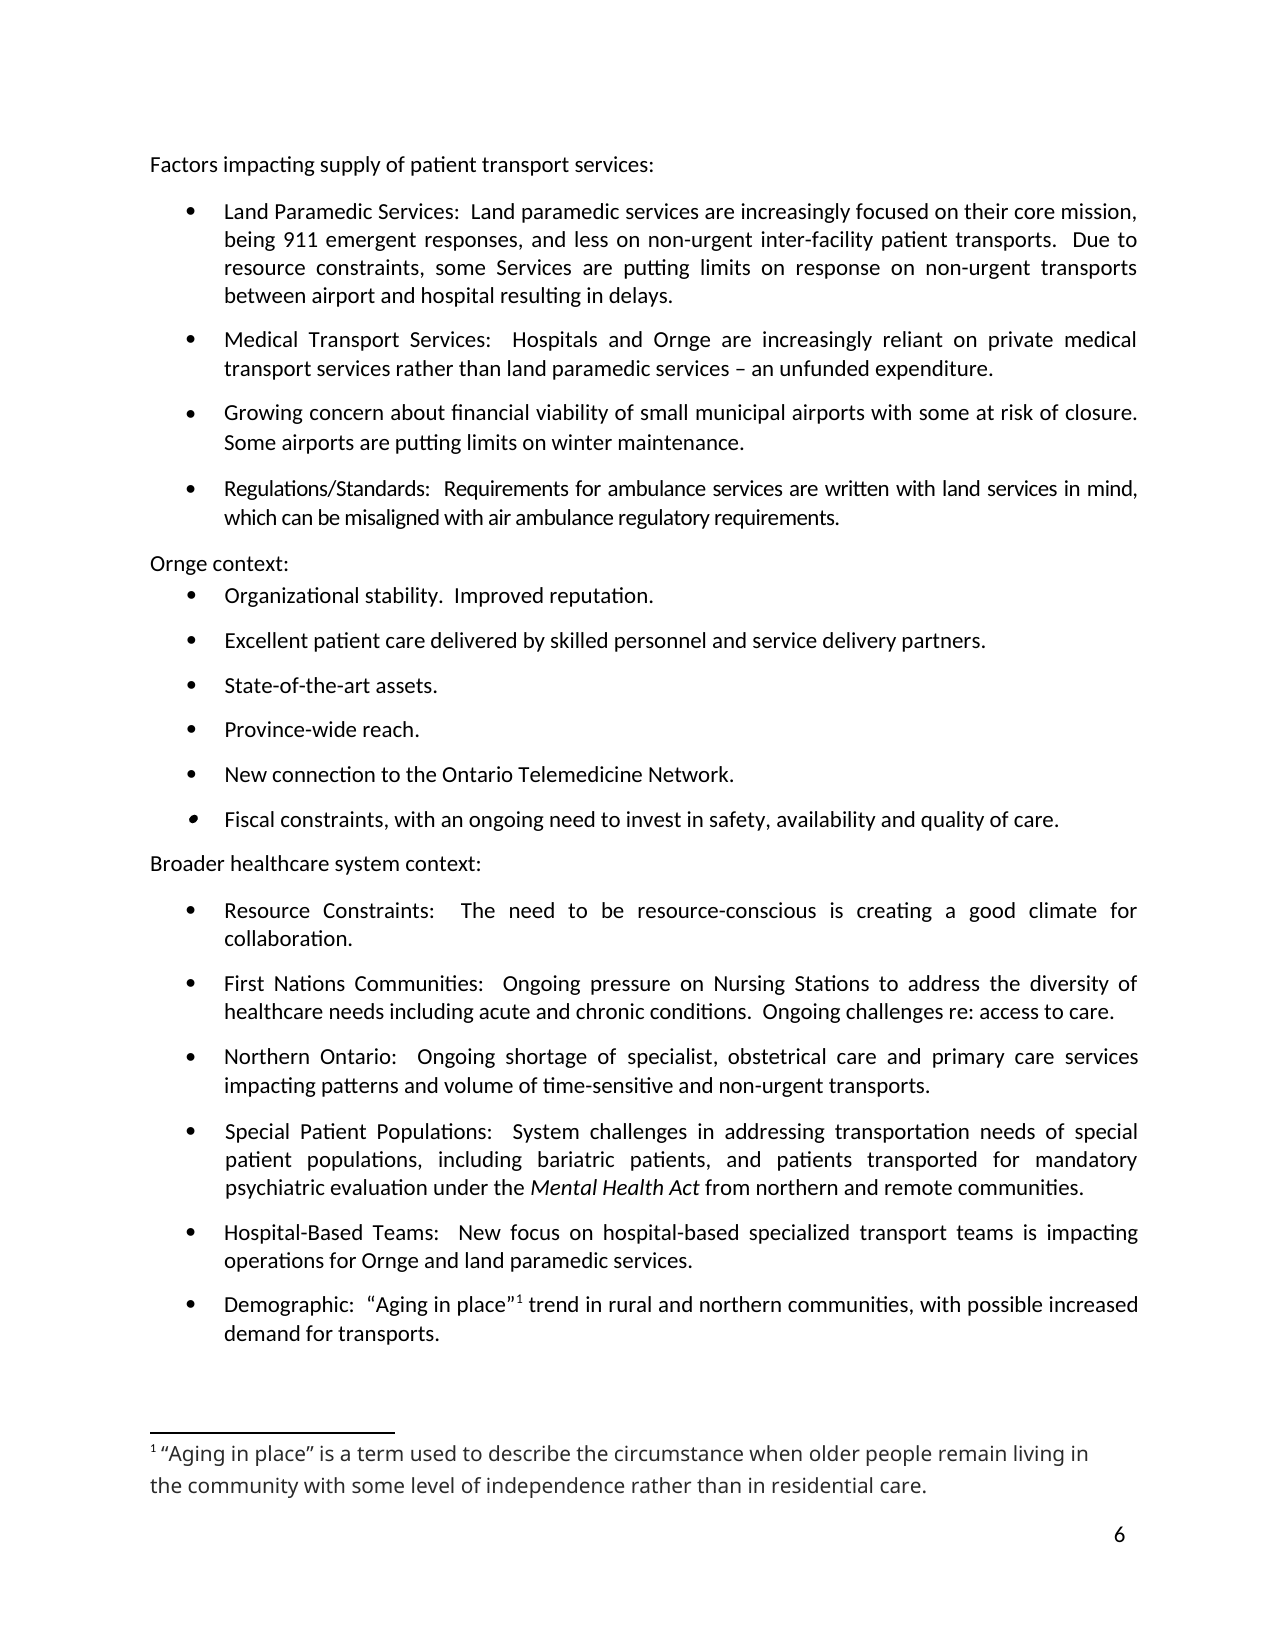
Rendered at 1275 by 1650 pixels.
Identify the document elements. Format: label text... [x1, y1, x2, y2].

list Organizational stability. Improved reputation. [187, 581, 1139, 609]
list Province-wide reach. [187, 715, 1139, 743]
list New connection to the Ontario Telemedicine Network. [187, 760, 1139, 788]
list Medical Transport Services: Hospitals and Ornge are increasingly reliant on private medical transport services rather than land paramedic services – an unfunded expenditure. [187, 326, 1139, 382]
text Ornge context: [150, 549, 1139, 577]
list Regulations/Standards: Requirements for ambulance services are written with land services in mind, which can be misaligned with air ambulance regulatory requirements. [187, 474, 1139, 532]
list Land Paramedic Services: Land paramedic services are increasingly focused on their core mission, being 911 emergent responses, and less on non-urgent inter-facility patient transports. Due to resource constraints, some Services are putting limits on response on non-urgent transports between airport and hospital resulting in delays. [187, 197, 1139, 309]
list Northern Ontario: Ongoing shortage of specialist, obstetrical care and primary care services impacting patterns and volume of time-sensitive and non-urgent transports. [187, 1042, 1139, 1101]
text Factors impacting supply of patient transport services: [150, 150, 1125, 178]
list Fiscal constraints, with an ongoing need to invest in safety, availability and quality of care. [187, 805, 1139, 833]
text Broader healthcare system context: [150, 849, 1125, 877]
list First Nations Communities: Ongoing pressure on Nursing Stations to address the diversity of healthcare needs including acute and chronic conditions. Ongoing challenges re: access to care. [187, 969, 1139, 1025]
list Special Patient Populations: System challenges in addressing transportation needs of special patient populations, including bariatric patients, and patients transported for mandatory psychiatric evaluation under the Mental Health Act from northern and remote communities. [187, 1117, 1139, 1201]
list Resource Constraints: The need to be resource-conscious is creating a good climate for collaboration. [187, 896, 1139, 952]
list Hospital-Based Teams: New focus on hospital-based specialized transport teams is impacting operations for Ornge and land paramedic services. [187, 1218, 1139, 1274]
list Demographic: “Aging in place” trend in rural and northern communities, with possible increased demand for transports. [187, 1291, 1139, 1347]
list State-of-the-art assets. [187, 671, 1139, 699]
list Excellent patient care delivered by skilled personnel and service delivery partners. [187, 626, 1139, 654]
list Growing concern about financial viability of small municipal airports with some at risk of closure. Some airports are putting limits on winter maintenance. [187, 398, 1139, 457]
